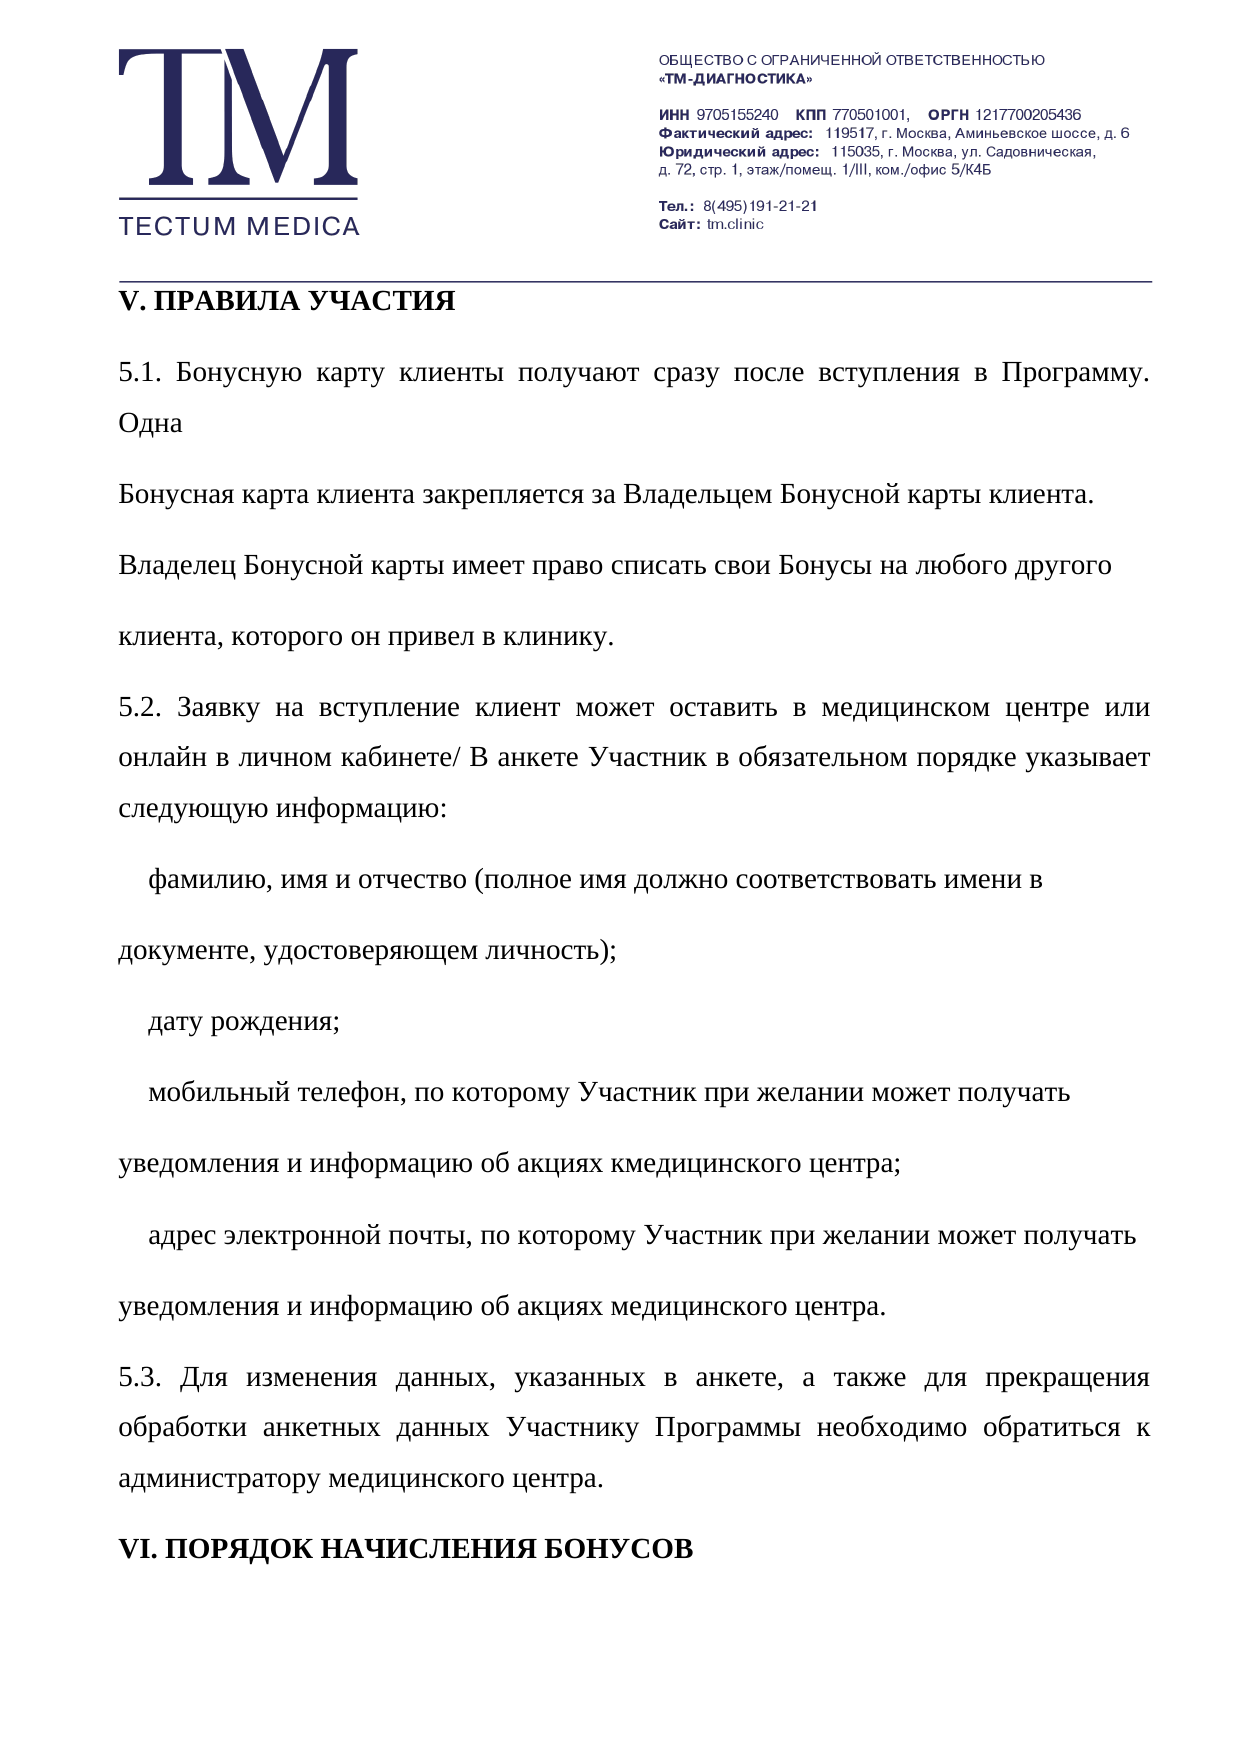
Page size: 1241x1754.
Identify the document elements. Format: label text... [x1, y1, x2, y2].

text клиента, которого он привел в клинику. [118, 618, 1152, 652]
text VI. ПОРЯДОК НАЧИСЛЕНИЯ БОНУСОВ [118, 1531, 1152, 1564]
text V. ПРАВИЛА УЧАСТИЯ [118, 283, 1152, 317]
text 5.3. Для изменения данных, указанных в анкете, а также для прекращения обработки анкетных данных Участнику Программы необходимо обратиться к администратору медицинского центра. [118, 1359, 1152, 1493]
text Владелец Бонусной карты имеет право списать свои Бонусы на любого другого [118, 547, 1152, 581]
text Бонусная карта клиента закрепляется за Владельцем Бонусной карты клиента. [118, 476, 1152, 509]
picture [118, 48, 1174, 283]
text  фамилию, имя и отчество (полное имя должно соответствовать имени в [118, 861, 1152, 894]
text 5.1. Бонусную карту клиенты получают сразу после вступления в Программу. Одна [118, 354, 1152, 438]
text уведомления и информацию об акциях кмедицинского центра; [118, 1146, 1152, 1179]
text уведомления и информацию об акциях медицинского центра. [118, 1288, 1152, 1321]
text документе, удостоверяющем личность); [118, 932, 1152, 966]
text  мобильный телефон, по которому Участник при желании может получать [118, 1074, 1152, 1108]
text  дату рождения; [118, 1003, 1152, 1037]
text 5.2. Заявку на вступление клиент может оставить в медицинском центре или онлайн в личном кабинете/ В анкете Участник в обязательном порядке указывает следующую информацию: [118, 689, 1152, 823]
text  адрес электронной почты, по которому Участник при желании может получать [118, 1217, 1152, 1250]
